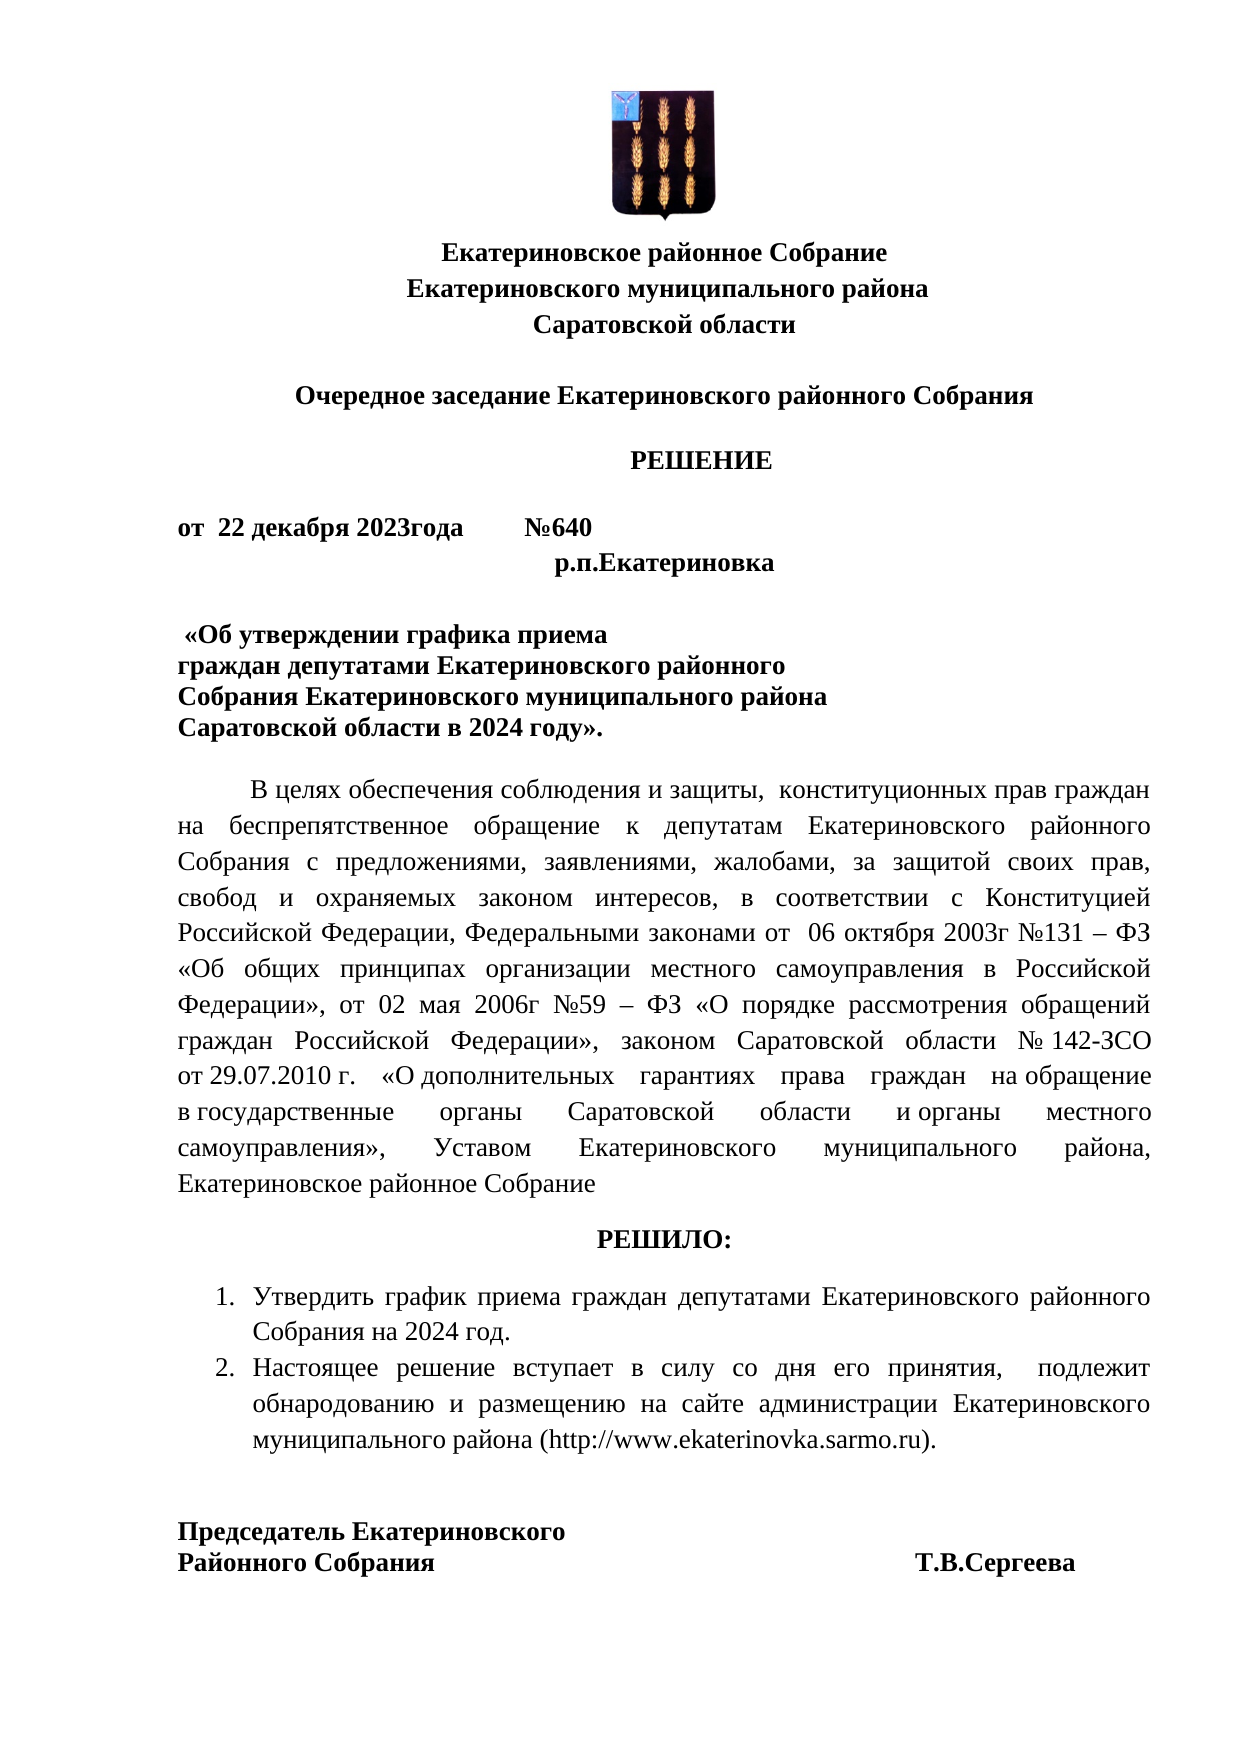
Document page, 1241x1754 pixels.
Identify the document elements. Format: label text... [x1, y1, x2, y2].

text Екатериновского муниципального района [177, 272, 1152, 303]
text РЕШИЛО: [177, 1223, 1152, 1254]
text Саратовской области [177, 308, 1152, 339]
list Настоящее решение вступает в силу со дня его принятия, подлежит обнародованию и размещению на сайте администрации Екатериновского муниципального района (http://www.ekaterinovka.sarmo.ru). [215, 1351, 1152, 1454]
subtitle РЕШЕНИЕ [177, 444, 1152, 475]
text от 22 декабря 2023года №640 [177, 511, 1152, 542]
text Председатель Екатериновского [177, 1515, 1152, 1546]
text р.п.Екатериновка [177, 546, 1152, 578]
text Екатериновское районное Собрание [177, 118, 1152, 268]
text «Об утверждении графика приема граждан депутатами Екатериновского районного Собрания Екатериновского муниципального района Саратовской области в 2024 году». [177, 618, 856, 742]
text Районного Собрания Т.В.Сергеева [177, 1546, 1152, 1577]
list Утвердить график приема граждан депутатами Екатериновского районного Собрания на 2024 год. [215, 1280, 1152, 1347]
text В целях обеспечения соблюдения и защиты, конституционных прав граждан на беспрепятственное обращение к депутатам Екатериновского районного Собрания с предложениями, заявлениями, жалобами, за защитой своих прав, свобод и охраняемых законом интересов, в соответствии с Конституцией Российской Федерации, Федеральными законами от 06 октября 2003г №131 – ФЗ «Об общих принципах организации местного самоуправления в Российской Федерации», от 02 мая 2006г №59 – ФЗ «О порядке рассмотрения обращений граждан Российской Федерации», законом Саратовской области № 142-ЗСО от 29.07.2010 г. «О дополнительных гарантиях права граждан на обращение в государственные органы Саратовской области и органы местного самоуправления», Уставом Екатериновского муниципального района, Екатериновское районное Собрание [177, 1126, 1152, 1198]
picture [608, 83, 719, 232]
text Очередное заседание Екатериновского районного Собрания [177, 379, 1152, 411]
text В целях обеспечения соблюдения и защиты, конституционных прав граждан на беспрепятственное обращение к депутатам Екатериновского районного Собрания с предложениями, заявлениями, жалобами, за защитой своих прав, свобод и охраняемых законом интересов, в соответствии с Конституцией Российской Федерации, Федеральными законами от 06 октября 2003г №131 – ФЗ «Об общих принципах организации местного самоуправления в Российской Федерации», от 02 мая 2006г №59 – ФЗ «О порядке рассмотрения обращений граждан Российской Федерации», законом Саратовской области № 142-ЗСО от 29.07.2010 г. «О дополнительных гарантиях права граждан на обращение в государственные органы Саратовской области и органы местного самоуправления», Уставом Екатериновского муниципального района, Екатериновское районное Собрание [177, 774, 1152, 1095]
